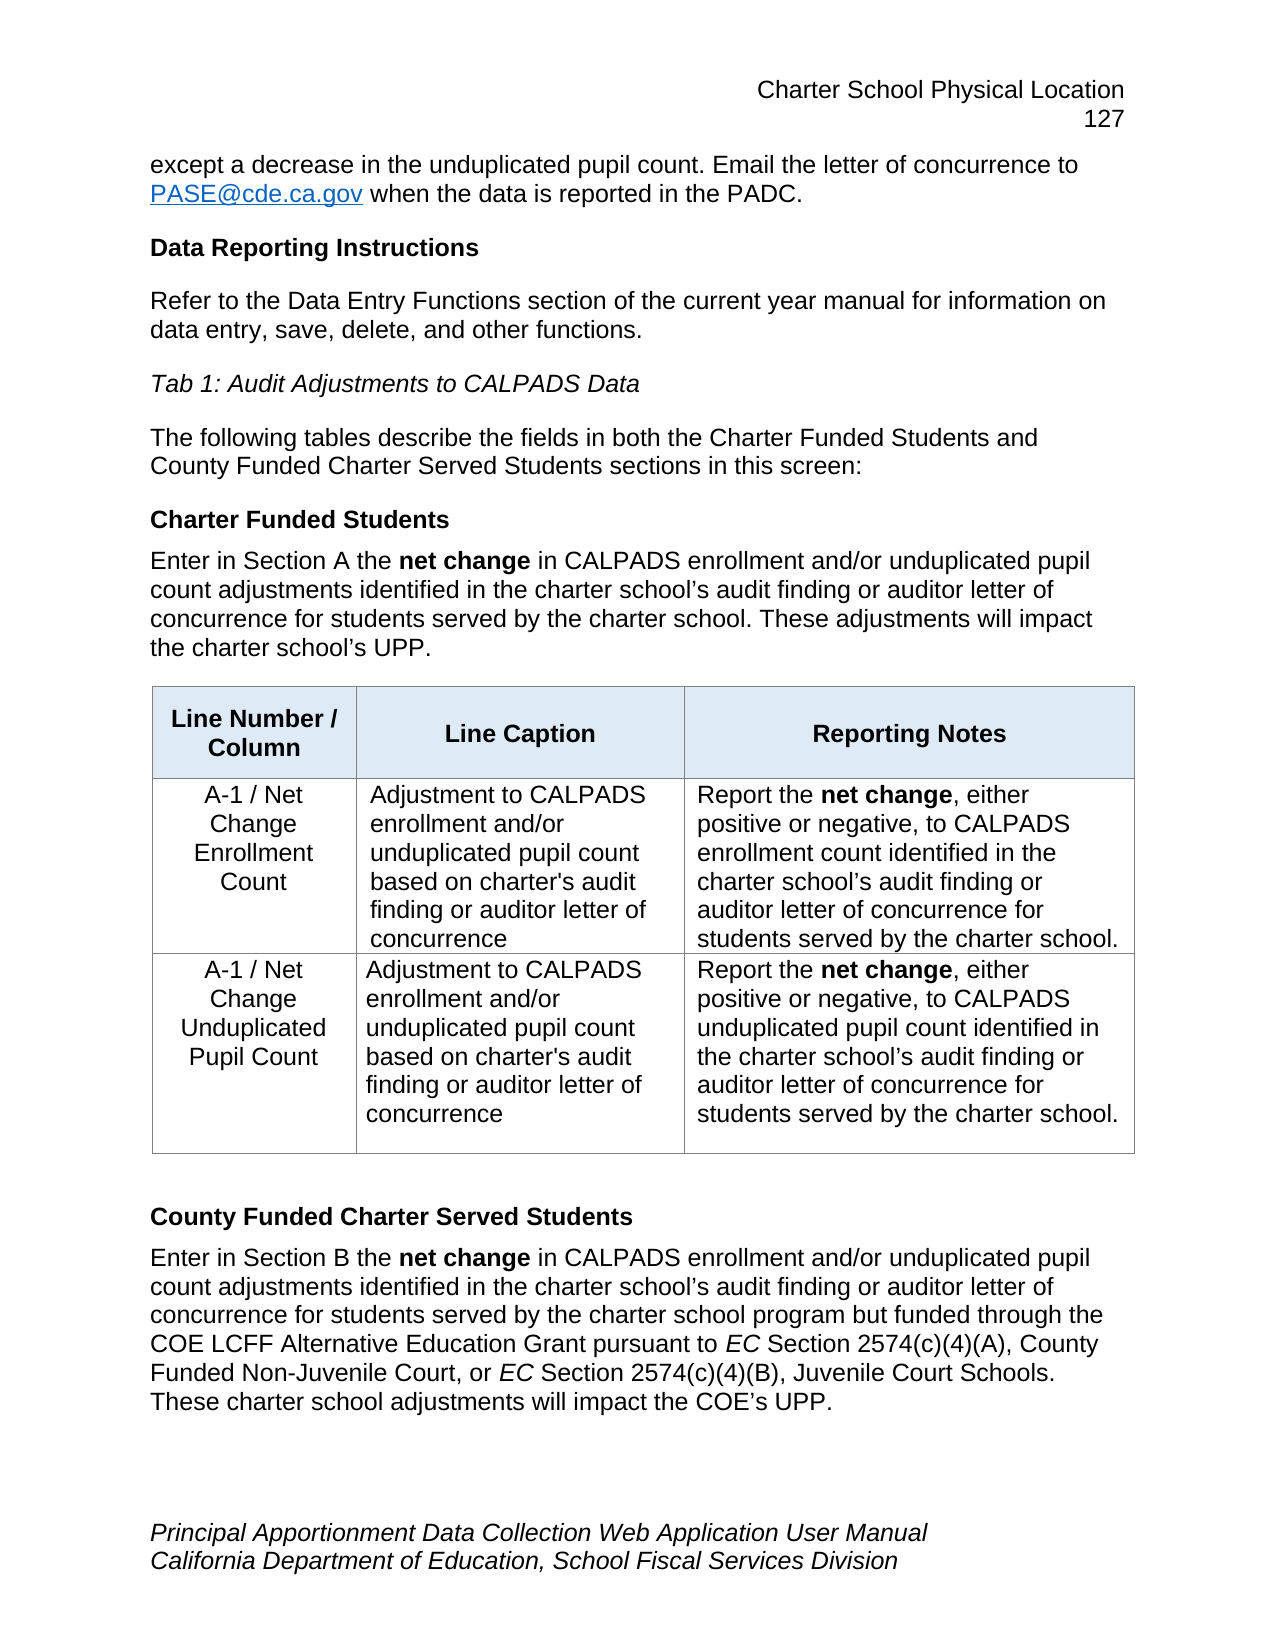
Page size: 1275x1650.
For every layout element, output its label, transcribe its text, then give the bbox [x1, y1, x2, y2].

subtitle Data Reporting Instructions [150, 232, 1125, 261]
subtitle Charter Funded Students [150, 505, 1125, 534]
subtitle County Funded Charter Served Students [150, 1201, 1125, 1230]
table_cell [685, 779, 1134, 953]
text Refer to the Data Entry Functions section of the current year manual for information on data entry, save, delete, and other functions. [150, 286, 1125, 344]
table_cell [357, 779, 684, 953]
subtitle Tab 1: Audit Adjustments to CALPADS Data [150, 369, 1125, 397]
text The following tables describe the fields in both the Charter Funded Students and County Funded Charter Served Students sections in this screen: [150, 422, 1125, 480]
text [150, 150, 1125, 207]
text Enter in Section A the net change in CALPADS enrollment and/or unduplicated pupil count adjustments identified in the charter school’s audit finding or auditor letter of concurrence for students served by the charter school. These adjustments will impact the charter school’s UPP. [150, 546, 1125, 661]
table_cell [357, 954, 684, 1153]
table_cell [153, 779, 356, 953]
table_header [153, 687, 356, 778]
text Enter in Section B the net change in CALPADS enrollment and/or unduplicated pupil count adjustments identified in the charter school’s audit finding or auditor letter of concurrence for students served by the charter school program but funded through the COE LCFF Alternative Education Grant pursuant to EC Section 2574(c)(4)(A), County Funded Non-Juvenile Court, or EC Section 2574(c)(4)(B), Juvenile Court Schools. These charter school adjustments will impact the COE’s UPP. [150, 1243, 1125, 1415]
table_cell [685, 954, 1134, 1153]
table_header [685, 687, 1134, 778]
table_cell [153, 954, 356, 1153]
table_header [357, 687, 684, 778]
